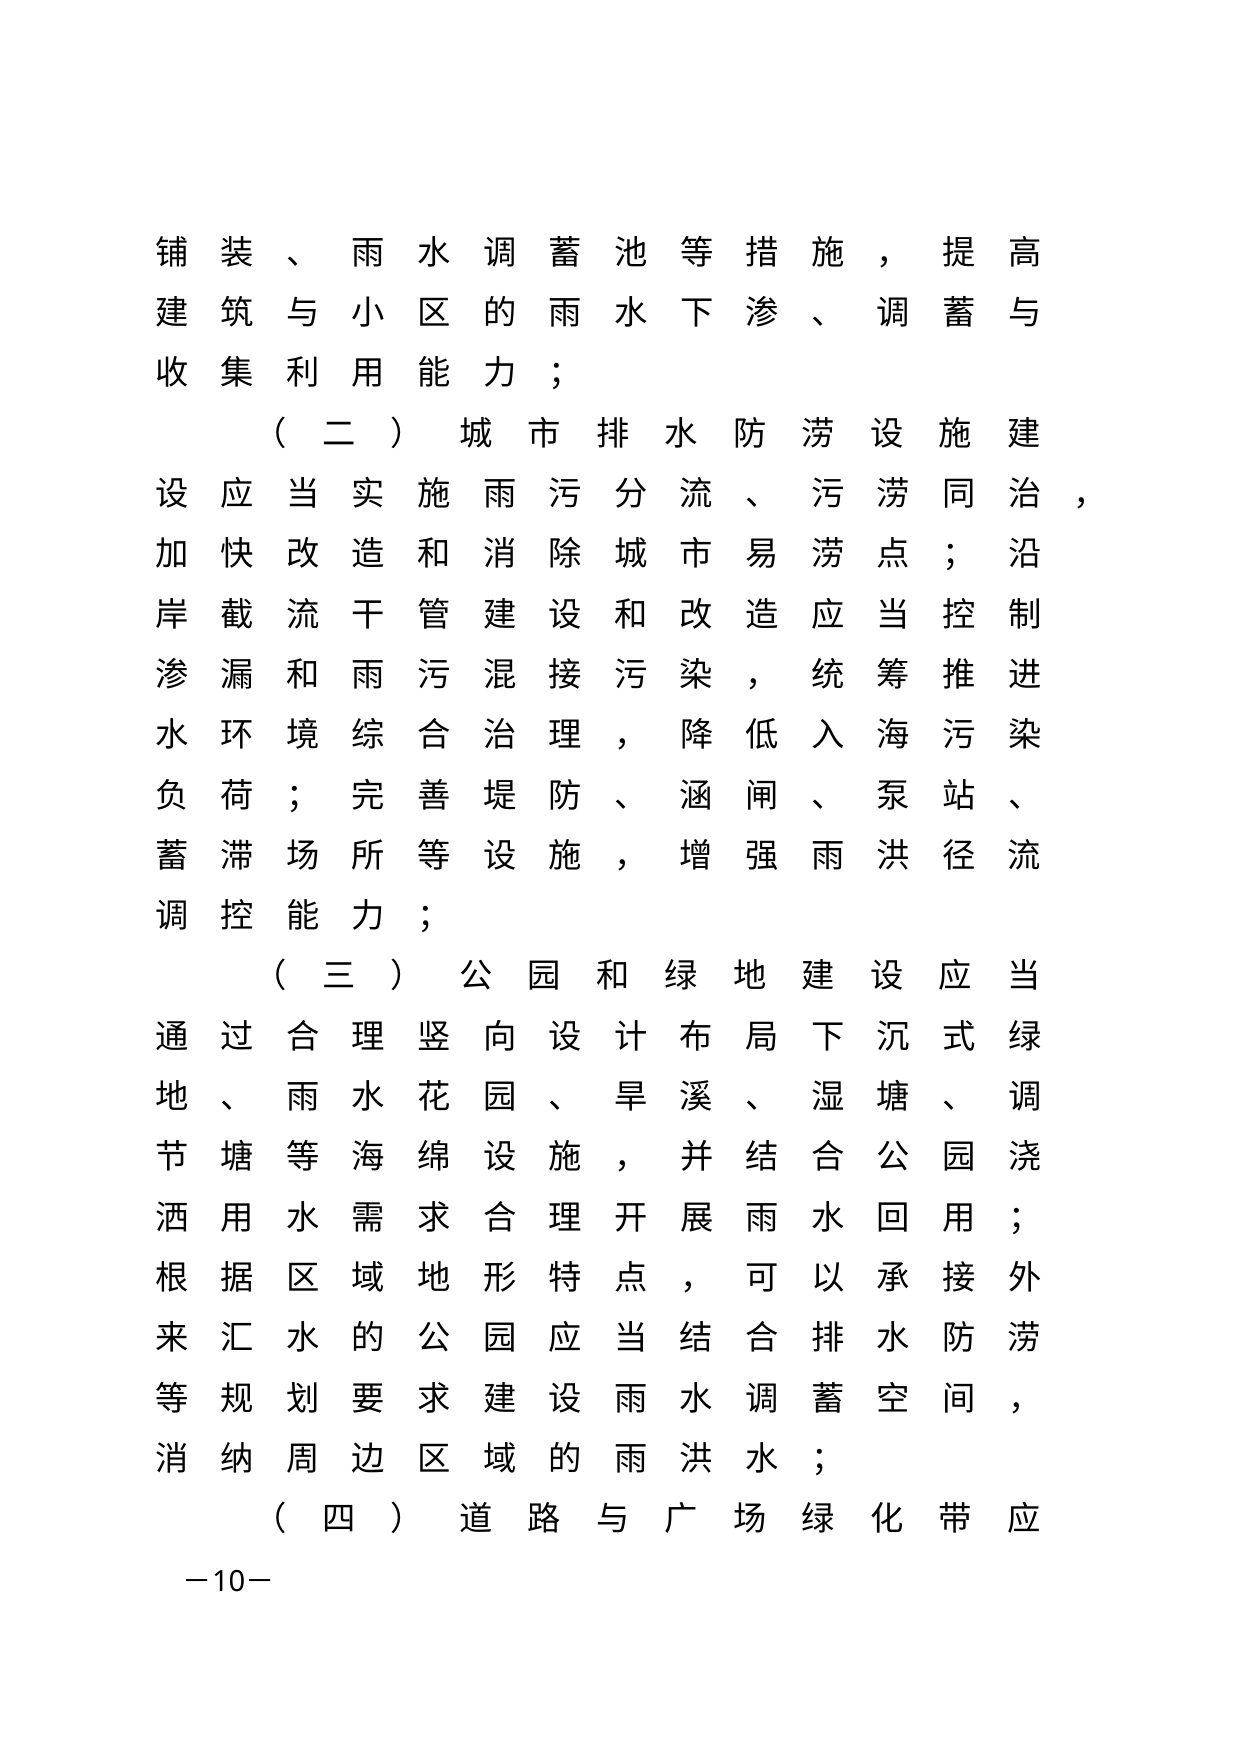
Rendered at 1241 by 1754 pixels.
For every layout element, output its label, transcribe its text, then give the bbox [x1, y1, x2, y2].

text （三）公园和绿地建设应当通过合理竖向设计布局下沉式绿地、雨水花园、旱溪、湿塘、调节塘等海绵设施，并结合公园浇洒用水需求合理开展雨水回用；根据区域地形特点，可以承接外来汇水的公园应当结合排水防涝等规划要求建设雨水调蓄空间，消纳周边区域的雨洪水； [155, 943, 1073, 1486]
text （四）道路与广场绿化带应当按照相关技术规范采取设置微地形、生物滞留设施、植草沟等措施，增强绿化带对雨水的消纳功能；人行道、非机动车道、停车场、广场等应当推广使用透水铺装，适当设置雨水调蓄设施； [155, 1486, 1073, 1546]
text （一）建筑与小区建设应当因地制宜采取绿色屋顶、下沉式绿地、植草沟、雨水花园、透水铺装、雨水调蓄池等措施，提高建筑与小区的雨水下渗、调蓄与收集利用能力； [155, 219, 1073, 400]
text （二）城市排水防涝设施建设应当实施雨污分流、污涝同治，加快改造和消除城市易涝点；沿岸截流干管建设和改造应当控制渗漏和雨污混接污染，统筹推进水环境综合治理，降低入海污染负荷；完善堤防、涵闸、泵站、蓄滞场所等设施，增强雨洪径流调控能力； [155, 400, 1073, 943]
